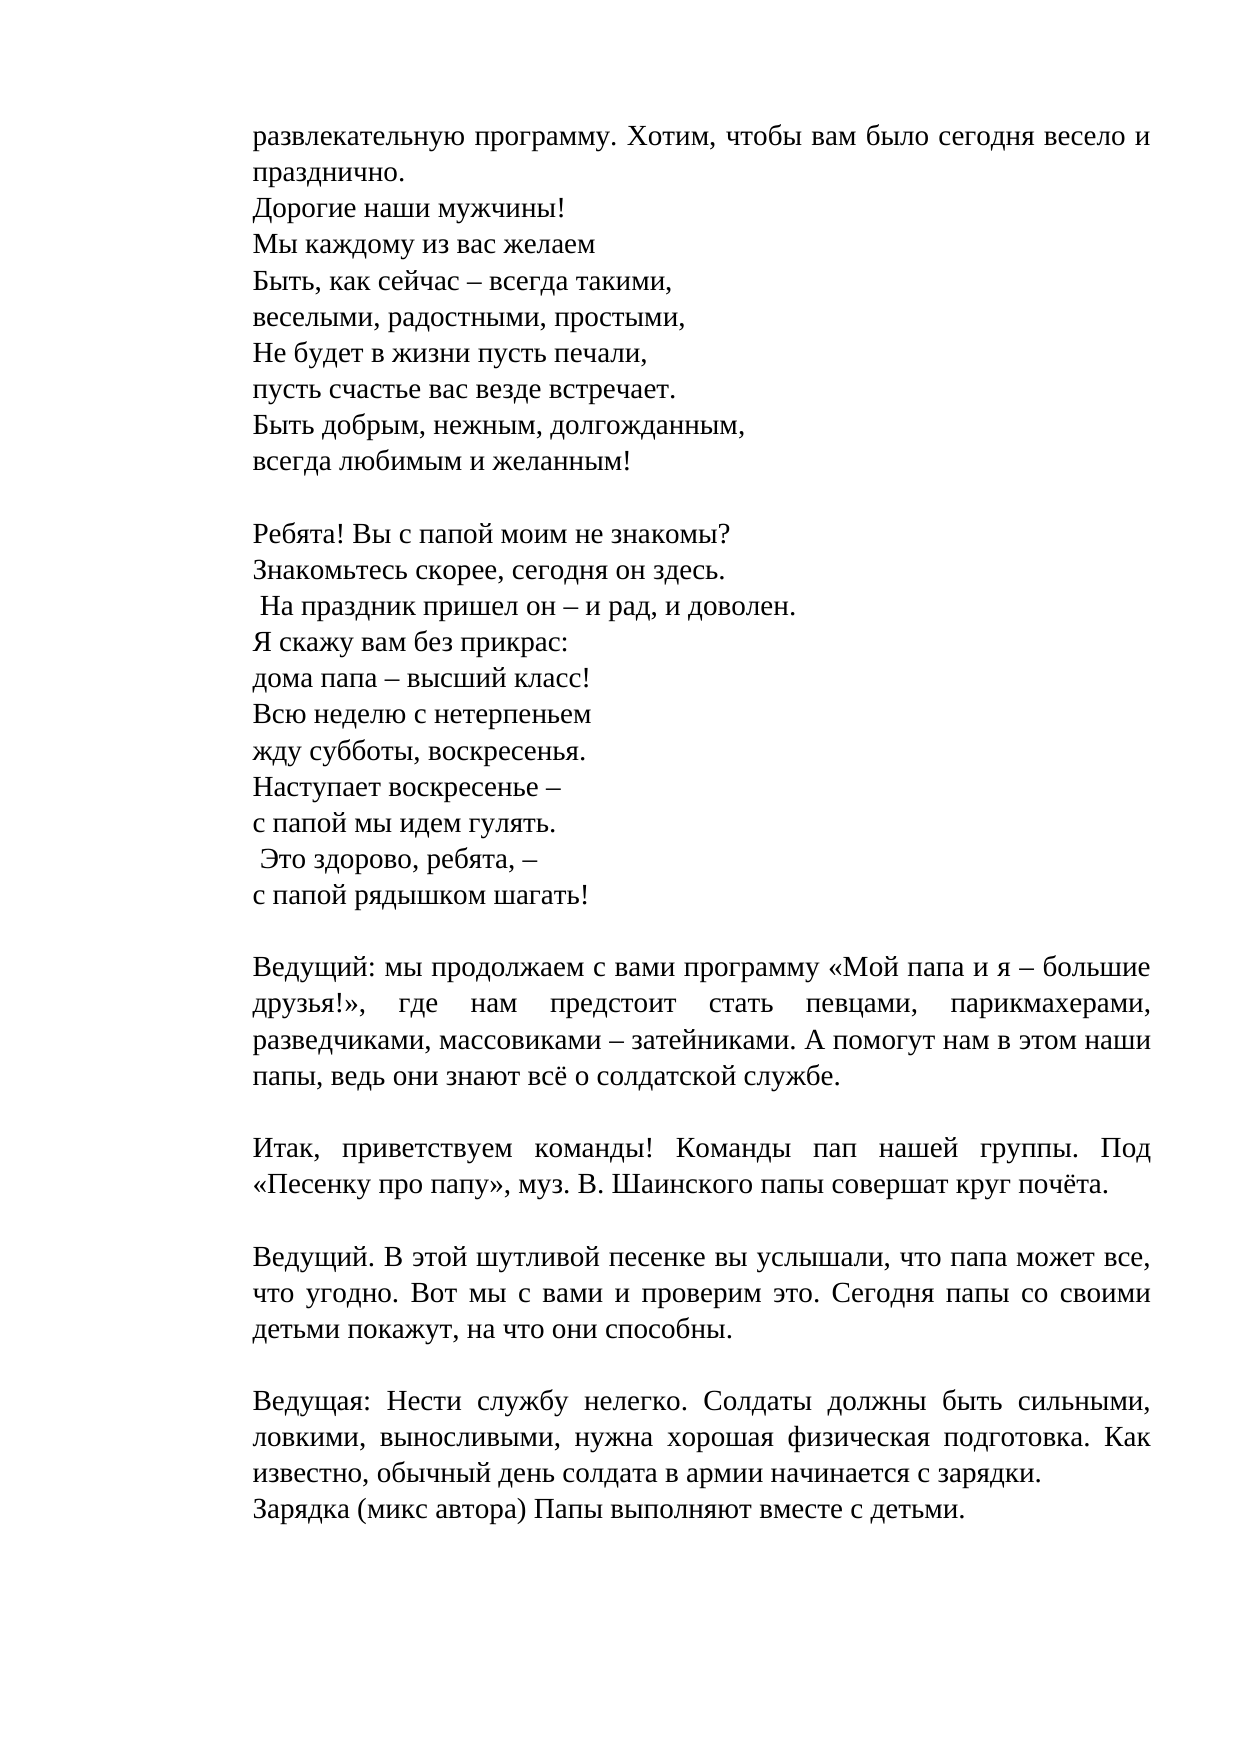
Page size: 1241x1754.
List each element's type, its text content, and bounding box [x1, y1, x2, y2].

list Зарядка (микс автора) Папы выполняют вместе с детьми. [252, 1492, 1152, 1525]
list с папой мы идем гулять. [252, 805, 1152, 838]
list Всю неделю с нетерпеньем [252, 696, 1152, 730]
list жду субботы, воскресенья. [252, 733, 1152, 766]
list На праздник пришел он – и рад, и доволен. [252, 588, 1152, 622]
list пусть счастье вас везде встречает. [252, 371, 1152, 405]
list Ребята! Вы с папой моим не знакомы? [252, 516, 1152, 549]
list Мы каждому из вас желаем [252, 227, 1152, 260]
list всегда любимым и желанным! [252, 443, 1152, 477]
list Ведущий. В этой шутливой песенке вы услышали, что папа может все, что угодно. Вот мы с вами и проверим это. Сегодня папы со своими детьми покажут, на что они способны. [252, 1239, 1152, 1344]
list Это здорово, ребята, – [252, 841, 1152, 874]
list Дорогие наши мужчины! [252, 190, 1152, 224]
list Знакомьтесь скорее, сегодня он здесь. [252, 552, 1152, 585]
list Наступает воскресенье – [252, 769, 1152, 802]
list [252, 118, 1152, 188]
list Быть, как сейчас – всегда такими, [252, 263, 1152, 296]
list веселыми, радостными, простыми, [252, 299, 1152, 332]
list с папой рядышком шагать! [252, 877, 1152, 911]
list Ведущая: Нести службу нелегко. Солдаты должны быть сильными, ловкими, выносливыми, нужна хорошая физическая подготовка. Как известно, обычный день солдата в армии начинается с зарядки. [252, 1383, 1152, 1489]
list Не будет в жизни пусть печали, [252, 335, 1152, 368]
list Быть добрым, нежным, долгожданным, [252, 407, 1152, 441]
list Итак, приветствуем команды! Команды пап нашей группы. Под «Песенку про папу», муз. В. Шаинского папы совершат круг почёта. [252, 1130, 1152, 1200]
list Я скажу вам без прикрас: [252, 624, 1152, 658]
list дома папа – высший класс! [252, 660, 1152, 694]
list Ведущий: мы продолжаем с вами программу «Мой папа и я – большие друзья!», где нам предстоит стать певцами, парикмахерами, разведчиками, массовиками – затейниками. А помогут нам в этом наши папы, ведь они знают всё о солдатской службе. [252, 949, 1152, 1091]
